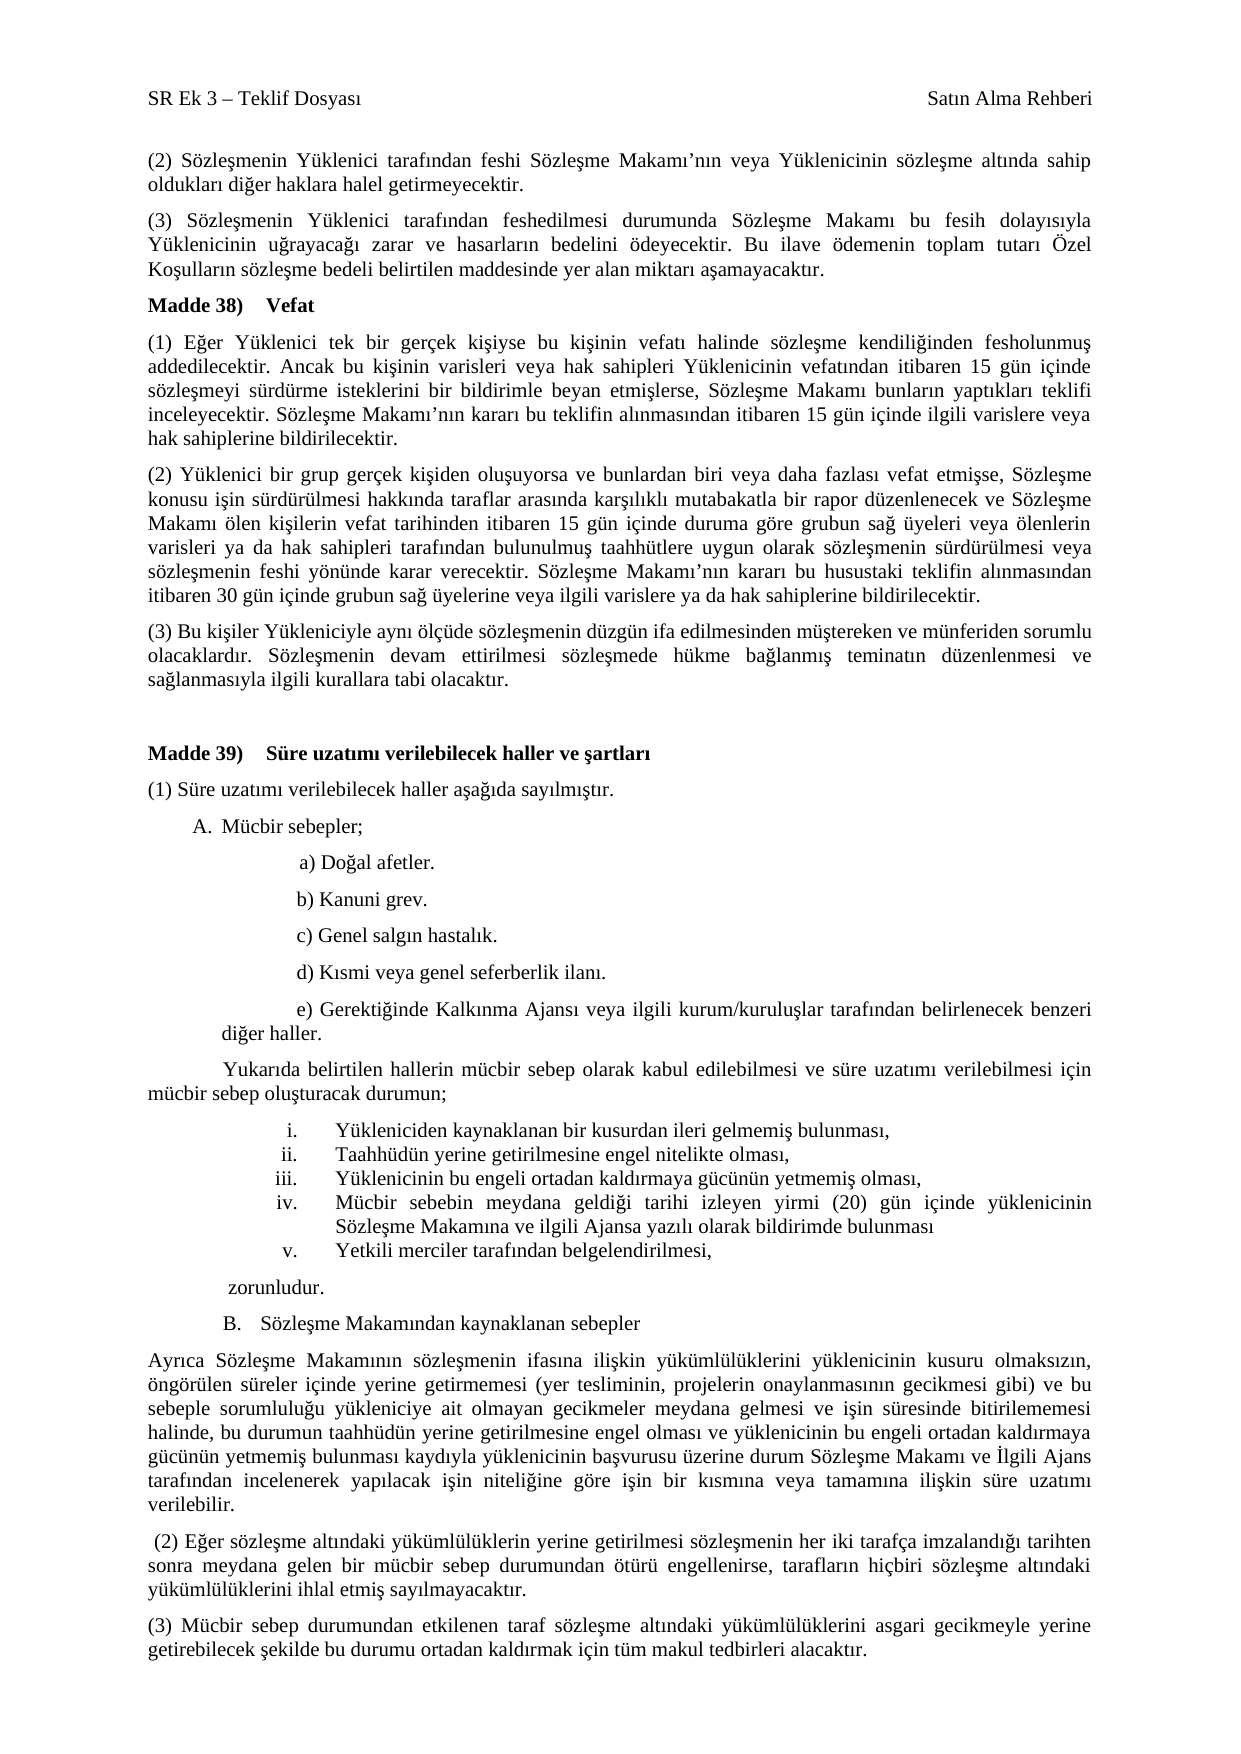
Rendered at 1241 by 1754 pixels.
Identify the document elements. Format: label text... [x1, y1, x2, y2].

list Yetkili merciler tarafından belgelendirilmesi, [298, 1238, 1093, 1262]
text zorunludur. [148, 1274, 1093, 1299]
list Taahhüdün yerine getirilmesine engel nitelikte olması, [298, 1142, 1093, 1166]
text b) Kanuni grev. [275, 887, 1093, 911]
text (1) Süre uzatımı verilebilecek haller aşağıda sayılmıştır. [148, 777, 1093, 801]
list Sözleşme Makamından kaynaklanan sebepler [223, 1311, 1093, 1335]
list Mücbir sebebin meydana geldiği tarihi izleyen yirmi (20) gün içinde yüklenicinin Sözleşme Makamına ve ilgili Ajansa yazılı olarak bildirimde bulunması [298, 1190, 1093, 1238]
text (3) Sözleşmenin Yüklenici tarafından feshedilmesi durumunda Sözleşme Makamı bu fesih dolayısıyla Yüklenicinin uğrayacağı zarar ve hasarların bedelini ödeyecektir. Bu ilave ödemenin toplam tutarı Özel Koşulların sözleşme bedeli belirtilen maddesinde yer alan miktarı aşamayacaktır. [148, 208, 1093, 281]
list Süre uzatımı verilebilecek haller ve şartları [148, 741, 1093, 764]
text Ayrıca Sözleşme Makamının sözleşmenin ifasına ilişkin yükümlülüklerini yüklenicinin kusuru olmaksızın, öngörülen süreler içinde yerine getirmemesi (yer tesliminin, projelerin onaylanmasının gecikmesi gibi) ve bu sebeple sorumluluğu yükleniciye ait olmayan gecikmeler meydana gelmesi ve işin süresinde bitirilememesi halinde, bu durumun taahhüdün yerine getirilmesine engel olması ve yüklenicinin bu engeli ortadan kaldırmaya gücünün yetmemiş bulunması kaydıyla yüklenicinin başvurusu üzerine durum Sözleşme Makamı ve İlgili Ajans tarafından incelenerek yapılacak işin niteliğine göre işin bir kısmına veya tamamına ilişkin süre uzatımı verilebilir. [148, 1348, 1093, 1516]
text e) Gerektiğinde Kalkınma Ajansı veya ilgili kurum/kuruluşlar tarafından belirlenecek benzeri diğer haller. [221, 996, 1093, 1044]
text Yukarıda belirtilen hallerin mücbir sebep olarak kabul edilebilmesi ve süre uzatımı verilebilmesi için mücbir sebep oluşturacak durumun; [148, 1057, 1093, 1105]
text (2) Eğer sözleşme altındaki yükümlülüklerin yerine getirilmesi sözleşmenin her iki tarafça imzalandığı tarihten sonra meydana gelen bir mücbir sebep durumundan ötürü engellenirse, tarafların hiçbiri sözleşme altındaki yükümlülüklerini ihlal etmiş sayılmayacaktır. [148, 1529, 1093, 1601]
list Yükleniciden kaynaklanan bir kusurdan ileri gelmemiş bulunması, [298, 1118, 1093, 1142]
text (3) Mücbir sebep durumundan etkilenen taraf sözleşme altındaki yükümlülüklerini asgari gecikmeyle yerine getirebilecek şekilde bu durumu ortadan kaldırmak için tüm makul tedbirleri alacaktır. [148, 1613, 1093, 1661]
text c) Genel salgın hastalık. [221, 923, 1093, 947]
text (2) Sözleşmenin Yüklenici tarafından feshi Sözleşme Makamı’nın veya Yüklenicinin sözleşme altında sahip oldukları diğer haklara halel getirmeyecektir. [148, 148, 1093, 196]
text (1) Eğer Yüklenici tek bir gerçek kişiyse bu kişinin vefatı halinde sözleşme kendiliğinden fesholunmuş addedilecektir. Ancak bu kişinin varisleri veya hak sahipleri Yüklenicinin vefatından itibaren 15 gün içinde sözleşmeyi sürdürme isteklerini bir bildirimle beyan etmişlerse, Sözleşme Makamı bunların yaptıkları teklifi inceleyecektir. Sözleşme Makamı’nın kararı bu teklifin alınmasından itibaren 15 gün içinde ilgili varislere veya hak sahiplerine bildirilecektir. [148, 329, 1093, 450]
text (2) Yüklenici bir grup gerçek kişiden oluşuyorsa ve bunlardan biri veya daha fazlası vefat etmişse, Sözleşme konusu işin sürdürülmesi hakkında taraflar arasında karşılıklı mutabakatla bir rapor düzenlenecek ve Sözleşme Makamı ölen kişilerin vefat tarihinden itibaren 15 gün içinde duruma göre grubun sağ üyeleri veya ölenlerin varisleri ya da hak sahipleri tarafından bulunulmuş taahhütlere uygun olarak sözleşmenin sürdürülmesi veya sözleşmenin feshi yönünde karar verecektir. Sözleşme Makamı’nın kararı bu husustaki teklifin alınmasından itibaren 30 gün içinde grubun sağ üyelerine veya ilgili varislere ya da hak sahiplerine bildirilecektir. [148, 462, 1093, 607]
list Yüklenicinin bu engeli ortadan kaldırmaya gücünün yetmemiş olması, [298, 1166, 1093, 1190]
list Vefat [148, 293, 1093, 317]
text d) Kısmi veya genel seferberlik ilanı. [221, 960, 1093, 984]
text (3) Bu kişiler Yükleniciyle aynı ölçüde sözleşmenin düzgün ifa edilmesinden müştereken ve münferiden sorumlu olacaklardır. Sözleşmenin devam ettirilmesi sözleşmede hükme bağlanmış teminatın düzenlenmesi ve sağlanmasıyla ilgili kurallara tabi olacaktır. [148, 619, 1093, 691]
text a) Doğal afetler. [177, 850, 1093, 874]
list Mücbir sebepler; [192, 814, 1093, 838]
